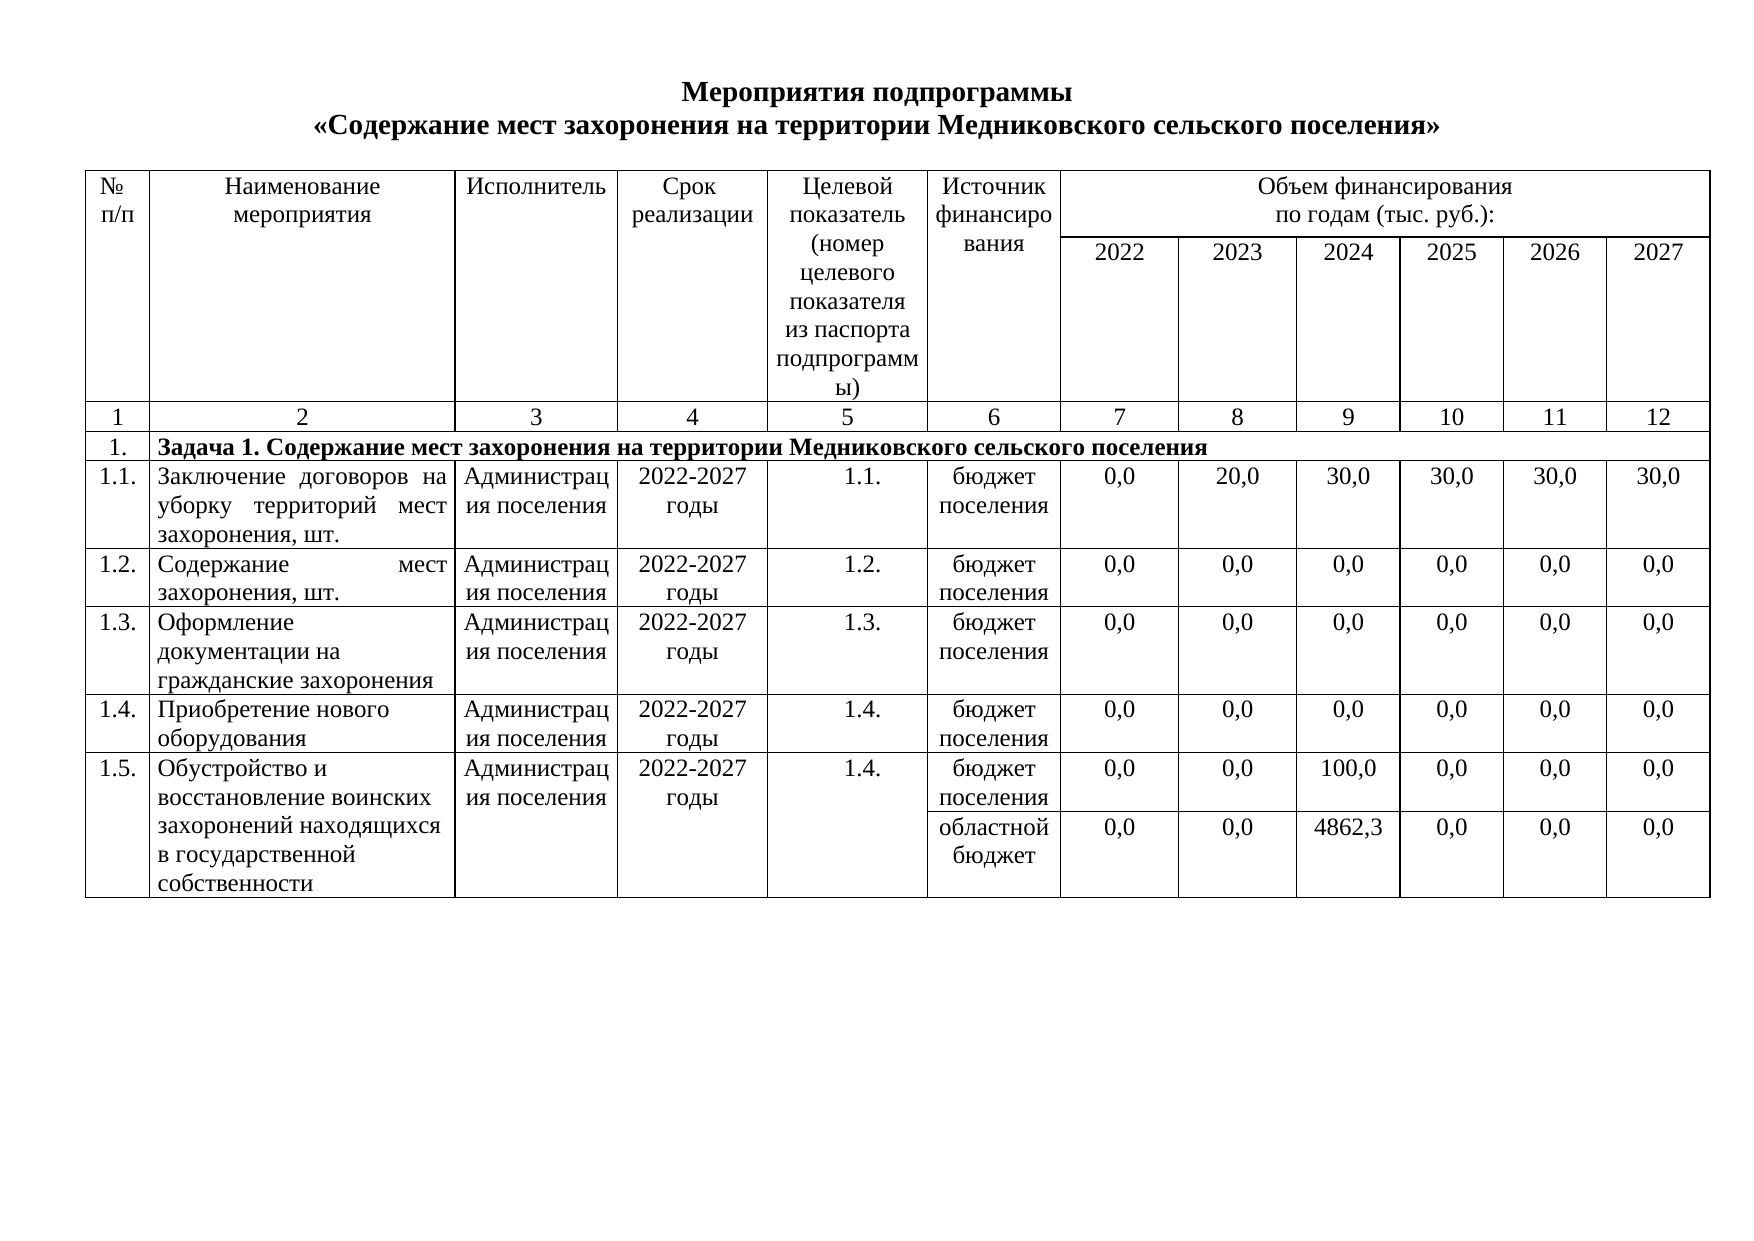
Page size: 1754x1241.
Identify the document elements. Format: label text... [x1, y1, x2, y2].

table_cell 0,0 [1061, 812, 1178, 897]
table_cell 0,0 [1607, 695, 1709, 752]
table_cell 2022-2027 годы [618, 549, 767, 606]
table_cell 0,0 [1504, 695, 1606, 752]
table_header Наименование мероприятия [150, 171, 454, 401]
table_cell Приобретение нового оборудования [150, 695, 454, 752]
table_cell 0,0 [1401, 607, 1503, 693]
table_cell 2026 [1504, 238, 1606, 401]
table_cell 1 [86, 402, 149, 431]
table_cell 5 [768, 402, 927, 431]
table_cell 0,0 [1179, 753, 1296, 811]
table_cell 0,0 [1401, 549, 1503, 606]
table_cell 4 [618, 402, 767, 431]
table_cell 0,0 [1297, 549, 1399, 606]
table_cell 9 [1297, 402, 1399, 431]
table_cell 1.4. [768, 695, 927, 752]
table_cell 1.1. [768, 461, 927, 548]
table_cell 10 [1401, 402, 1503, 431]
table_cell 0,0 [1179, 695, 1296, 752]
table_cell 1.1. [86, 461, 149, 548]
table_cell Заключение договоров на уборку территорий мест захоронения, шт. [150, 461, 454, 548]
table_cell 30,0 [1607, 461, 1709, 548]
table_cell 2025 [1401, 238, 1503, 401]
table_cell Администрация поселения [456, 607, 617, 693]
table_cell 11 [1504, 402, 1606, 431]
table_cell 0,0 [1607, 753, 1709, 811]
table_cell бюджет поселения [928, 607, 1060, 693]
table_header Источник финансирования [928, 171, 1060, 401]
table_cell 0,0 [1504, 753, 1606, 811]
table_cell 3 [456, 402, 617, 431]
table_cell 0,0 [1061, 753, 1178, 811]
table_cell 0,0 [1061, 461, 1178, 548]
text Мероприятия подпрограммы [56, 74, 1698, 107]
table_cell 7 [1061, 402, 1178, 431]
table_cell бюджет поселения [928, 461, 1060, 548]
table_cell 0,0 [1607, 607, 1709, 693]
table_cell 0,0 [1607, 812, 1709, 897]
table_cell 0,0 [1401, 812, 1503, 897]
table_cell 30,0 [1401, 461, 1503, 548]
table_cell 0,0 [1061, 607, 1178, 693]
table_header Целевой показатель (номер целевого показателя из паспорта подпрограммы) [768, 171, 927, 401]
table_cell 1.2. [768, 549, 927, 606]
table_header № п/п [86, 171, 149, 401]
table_cell 2024 [1297, 238, 1399, 401]
table_cell 1.5. [86, 753, 149, 897]
table_cell 1.4. [768, 753, 927, 897]
table_cell Обустройство и восстановление воинских захоронений находящихся в государственной собственности [150, 753, 454, 897]
table_cell бюджет поселения [928, 753, 1060, 811]
table_cell 0,0 [1504, 607, 1606, 693]
table_cell 8 [1179, 402, 1296, 431]
table_cell 30,0 [1504, 461, 1606, 548]
table_header Исполнитель [456, 171, 617, 401]
table_cell 0,0 [1061, 549, 1178, 606]
table_cell 2022-2027 годы [618, 461, 767, 548]
table_cell 1.2. [86, 549, 149, 606]
table_cell 2027 [1607, 238, 1709, 401]
table_cell Оформление документации на гражданские захоронения [150, 607, 454, 693]
table_cell Администрация поселения [456, 695, 617, 752]
table_cell 100,0 [1297, 753, 1399, 811]
table_cell бюджет поселения [928, 695, 1060, 752]
table_cell 0,0 [1607, 549, 1709, 606]
table_cell бюджет поселения [928, 549, 1060, 606]
table_cell Администрация поселения [456, 461, 617, 548]
table_cell 6 [928, 402, 1060, 431]
table_cell 1.3. [86, 607, 149, 693]
table_header Объем финансирования по годам (тыс. руб.): [1061, 171, 1709, 236]
table_cell 1.4. [86, 695, 149, 752]
table_cell 0,0 [1179, 549, 1296, 606]
table_cell 0,0 [1401, 753, 1503, 811]
table_cell 0,0 [1297, 607, 1399, 693]
table_cell 0,0 [1504, 549, 1606, 606]
table_cell 0,0 [1297, 695, 1399, 752]
table_cell 2022-2027 годы [618, 607, 767, 693]
table_cell 2023 [1179, 238, 1296, 401]
table_cell Администрация поселения [456, 549, 617, 606]
table_cell 0,0 [1401, 695, 1503, 752]
table_cell 1.3. [768, 607, 927, 693]
table_cell 20,0 [1179, 461, 1296, 548]
table_cell 2022 [1061, 238, 1178, 401]
table_cell 1. [86, 432, 149, 460]
table_cell 2 [150, 402, 454, 431]
table_cell 4862,3 [1297, 812, 1399, 897]
table_cell областной бюджет [928, 812, 1060, 897]
table_cell 30,0 [1297, 461, 1399, 548]
table_cell Содержание мест захоронения, шт. [150, 549, 454, 606]
table_cell 2022-2027 годы [618, 753, 767, 897]
table_cell Администрация поселения [456, 753, 617, 897]
table_cell 0,0 [1504, 812, 1606, 897]
table_cell 12 [1607, 402, 1709, 431]
table_cell 0,0 [1061, 695, 1178, 752]
table_cell 2022-2027 годы [618, 695, 767, 752]
table_header Срок реализации [618, 171, 767, 401]
table_cell Задача 1. Содержание мест захоронения на территории Медниковского сельского поселения [150, 432, 1709, 460]
table_cell 0,0 [1179, 812, 1296, 897]
text «Содержание мест захоронения на территории Медниковского сельского поселения» [56, 107, 1698, 141]
table_cell 0,0 [1179, 607, 1296, 693]
